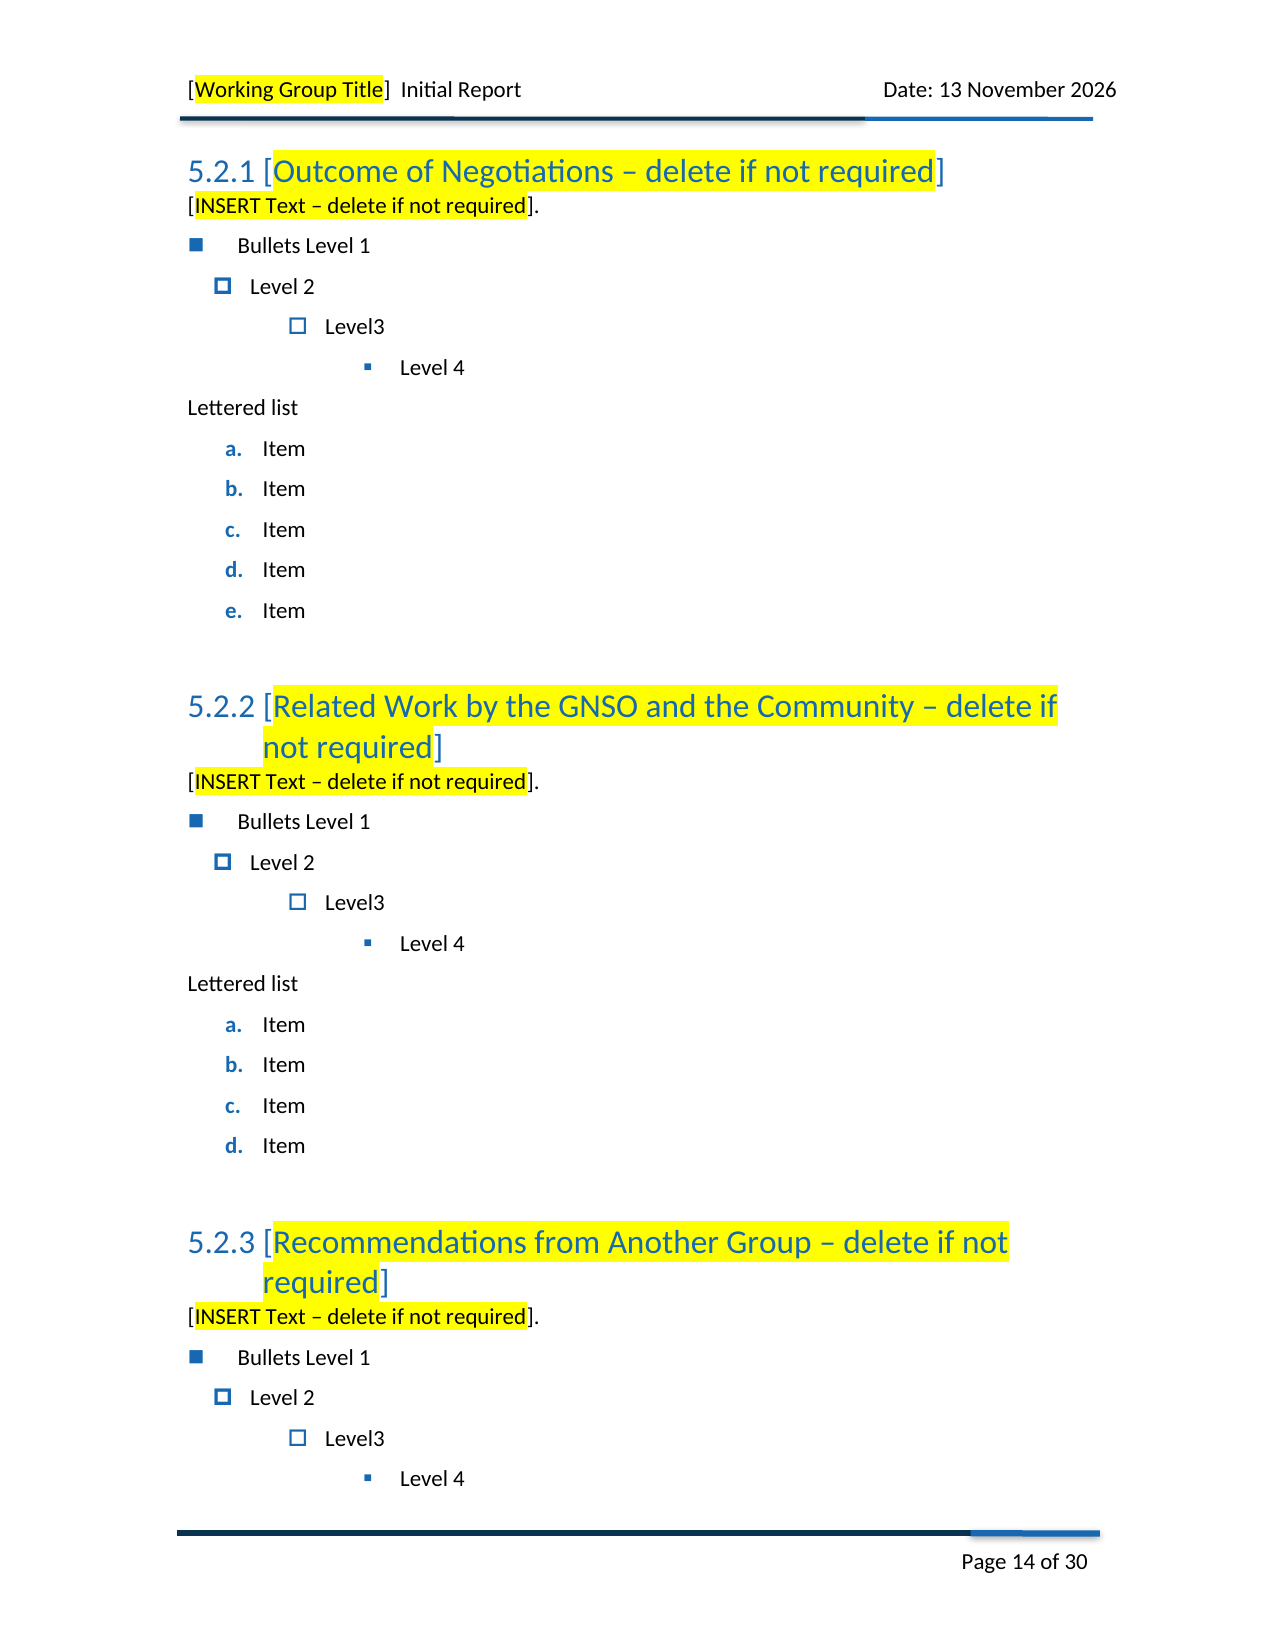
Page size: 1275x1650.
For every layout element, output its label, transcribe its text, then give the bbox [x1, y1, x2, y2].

text Bullets Level 1 [187, 807, 1087, 835]
text Bullets Level 1 [187, 1343, 1087, 1371]
list Level 4 [362, 1464, 1087, 1492]
text [INSERT Text – delete if not required]. [527, 191, 1087, 219]
list Item [225, 596, 1087, 624]
list Item [225, 555, 1087, 583]
list Level 4 [362, 929, 1087, 957]
text [INSERT Text – delete if not required]. [527, 767, 1087, 795]
subtitle [Related Work by the GNSO and the Community – delete if not required] [433, 685, 1087, 767]
list Item [225, 434, 1087, 462]
subtitle [Outcome of Negotiations – delete if not required] [187, 150, 273, 191]
list Item [225, 1010, 1087, 1038]
subtitle [Related Work by the GNSO and the Community – delete if not required] [187, 685, 273, 767]
subtitle [Recommendations from Another Group – delete if not required] [187, 1221, 273, 1302]
list Item [225, 474, 1087, 502]
list Item [225, 1091, 1087, 1119]
list Level 4 [362, 353, 1087, 381]
subtitle [Recommendations from Another Group – delete if not required] [379, 1221, 1087, 1302]
text [INSERT Text – delete if not required]. [527, 1302, 1087, 1330]
list Level 2 [212, 272, 1087, 300]
list Level 2 [212, 848, 1087, 876]
text Bullets Level 1 [187, 231, 1087, 259]
subtitle [Outcome of Negotiations – delete if not required] [935, 150, 1087, 191]
list Item [225, 515, 1087, 543]
list Lettered list [187, 393, 1087, 421]
list Level 2 [212, 1383, 1087, 1411]
list Level3 [287, 888, 1087, 916]
list Lettered list [187, 969, 1087, 997]
list Item [225, 1131, 1087, 1159]
list Level3 [287, 312, 1087, 340]
list Item [225, 1050, 1087, 1078]
list Level3 [287, 1424, 1087, 1452]
